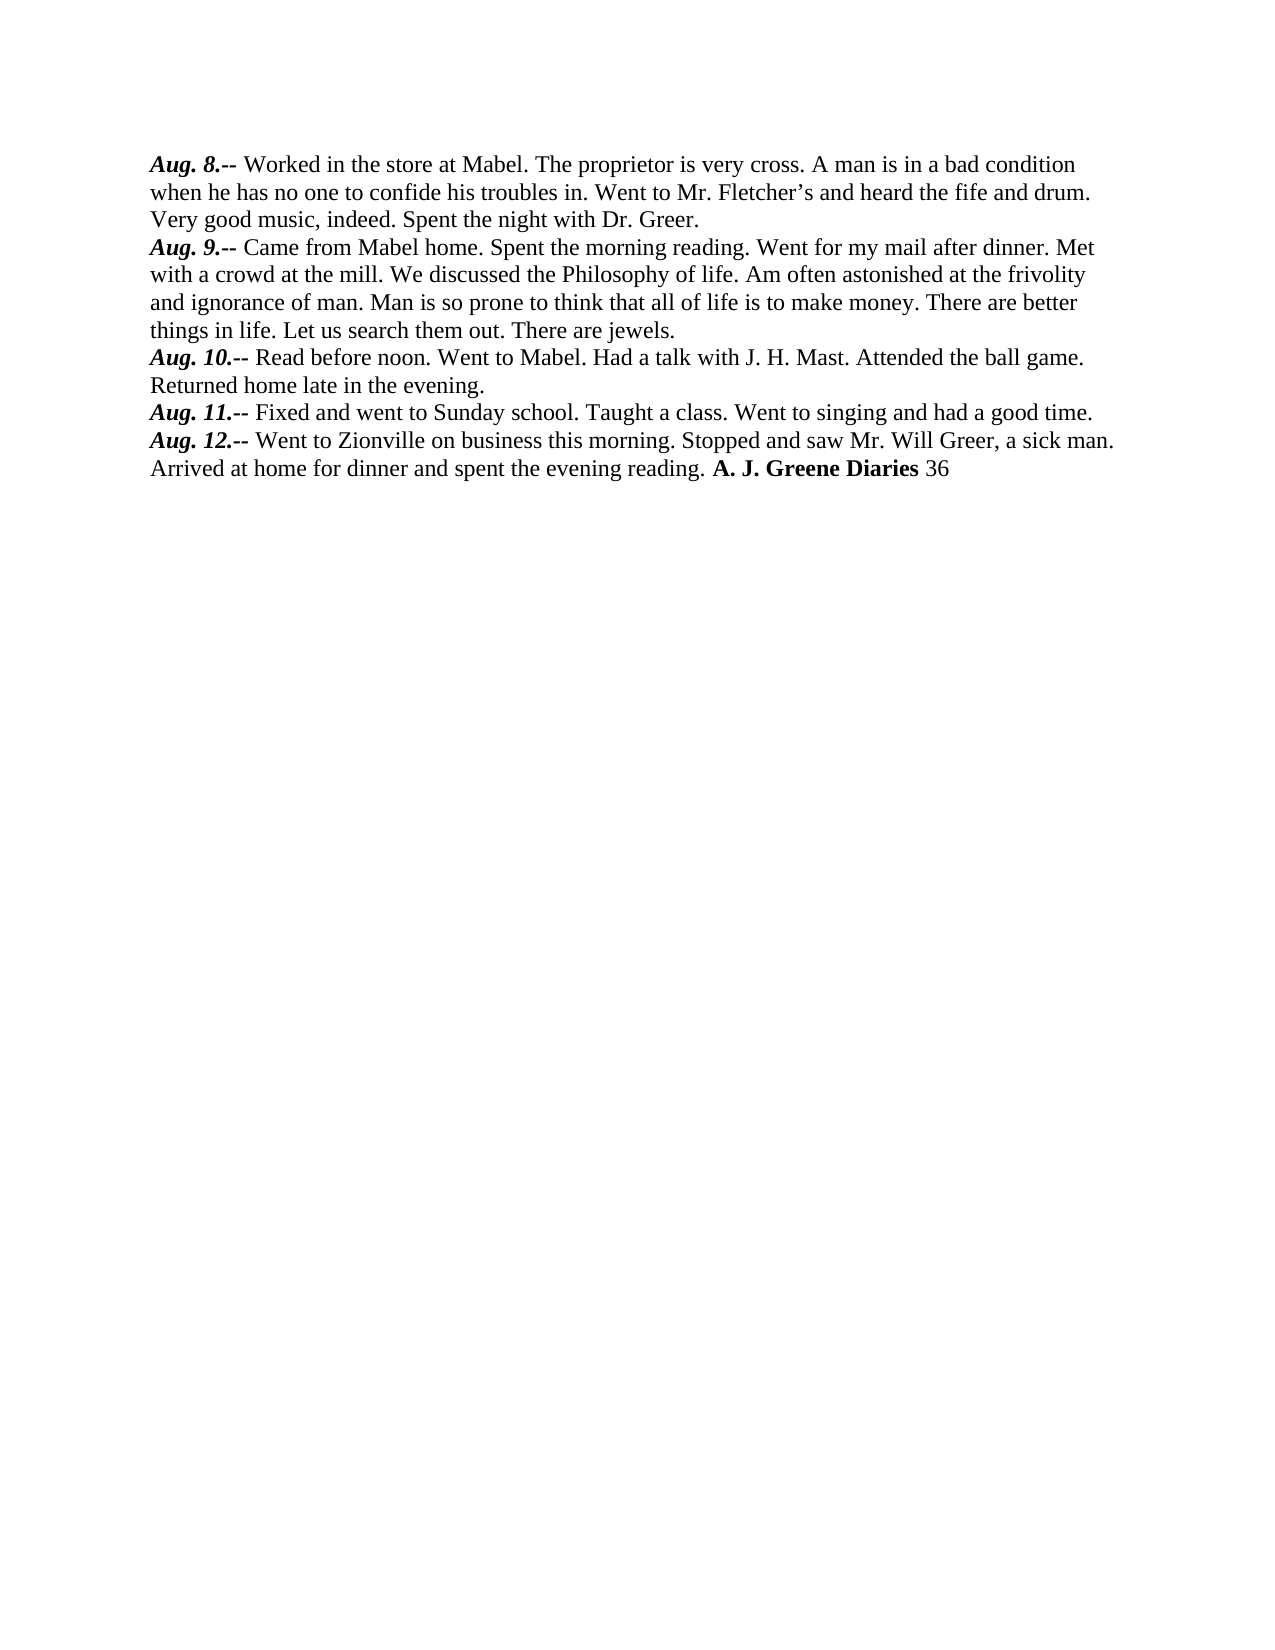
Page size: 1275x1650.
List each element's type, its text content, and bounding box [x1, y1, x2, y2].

text Aug. 9.-- Came from Mabel home. Spent the morning reading. Went for my mail after dinner. Met with a crowd at the mill. We discussed the Philosophy of life. Am often astonished at the frivolity and ignorance of man. Man is so prone to think that all of life is to make money. There are better things in life. Let us search them out. There are jewels. [150, 233, 1125, 343]
text Aug. 12.-- Went to Zionville on business this morning. Stopped and saw Mr. Will Greer, a sick man. Arrived at home for dinner and spent the evening reading. A. J. Greene Diaries 36 [150, 426, 1125, 481]
text Aug. 11.-- Fixed and went to Sunday school. Taught a class. Went to singing and had a good time. [150, 398, 1125, 426]
text Aug. 10.-- Read before noon. Went to Mabel. Had a talk with J. H. Mast. Attended the ball game. Returned home late in the evening. [150, 343, 1125, 398]
text Aug. 8.-- Worked in the store at Mabel. The proprietor is very cross. A man is in a bad condition when he has no one to confide his troubles in. Went to Mr. Fletcher’s and heard the fife and drum. Very good music, indeed. Spent the night with Dr. Greer. [150, 150, 1125, 233]
